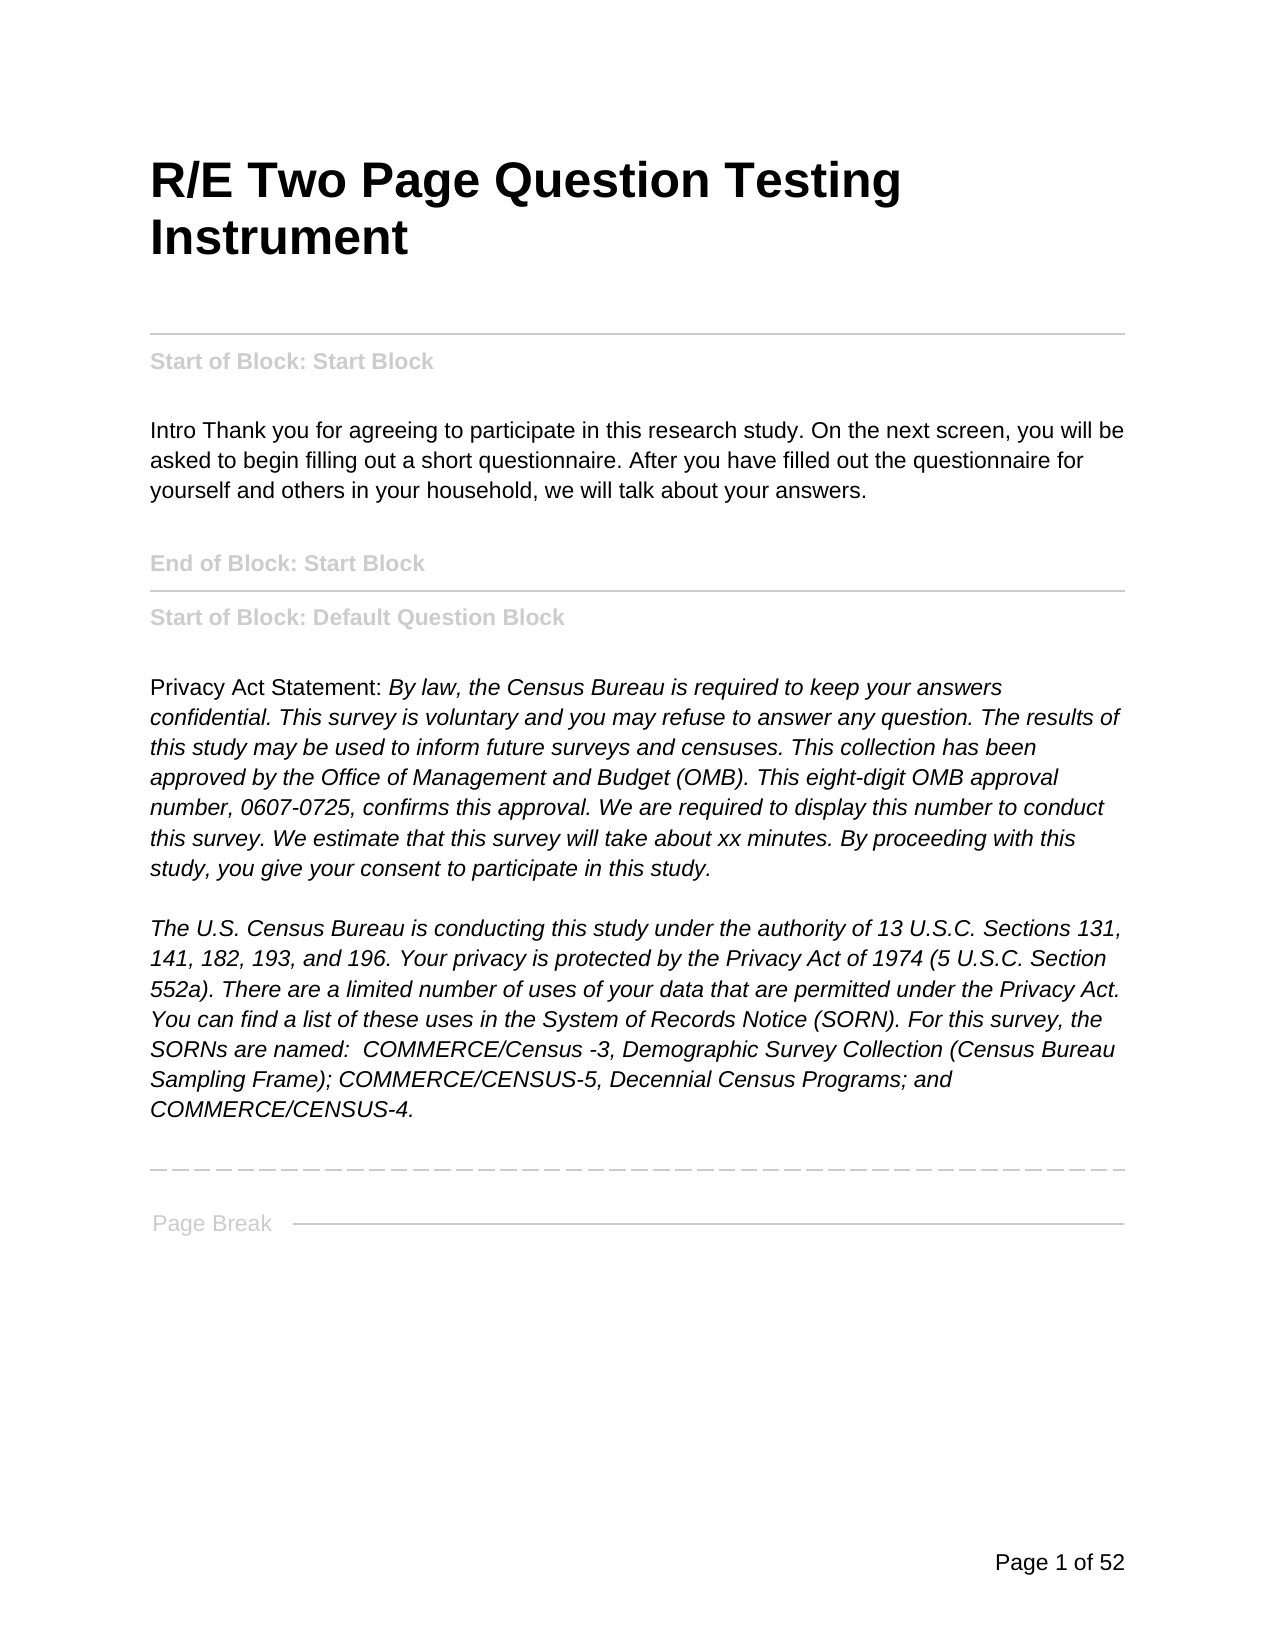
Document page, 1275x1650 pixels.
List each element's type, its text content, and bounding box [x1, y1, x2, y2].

text Intro Thank you for agreeing to participate in this research study. On the next screen, you will be asked to begin filling out a short questionnaire. After you have filled out the questionnaire for yourself and others in your household, we will talk about your answers. [150, 417, 1125, 504]
text R/E Two Page Question Testing Instrument [150, 150, 1125, 265]
text Privacy Act Statement: By law, the Census Bureau is required to keep your answers confidential. This survey is voluntary and you may refuse to answer any question. The results of this study may be used to inform future surveys and censuses. This collection has been approved by the Office of Management and Budget (OMB). This eight-digit OMB approval number, 0607-0725, confirms this approval. We are required to display this number to conduct this survey. We estimate that this survey will take about xx minutes. By proceeding with this study, you give your consent to participate in this study. The U.S. Census Bureau is conducting this study under the authority of 13 U.S.C. Sections 131, 141, 182, 193, and 196. Your privacy is protected by the Privacy Act of 1974 (5 U.S.C. Section 552a). There are a limited number of uses of your data that are permitted under the Privacy Act. You can find a list of these uses in the System of Records Notice (SORN). For this survey, the SORNs are named: COMMERCE/Census -3, Demographic Survey Collection (Census Bureau Sampling Frame); COMMERCE/CENSUS-5, Decennial Census Programs; and COMMERCE/CENSUS-4. [150, 673, 1125, 1123]
table_header Page Break [151, 1210, 291, 1250]
table_header [291, 1210, 1125, 1250]
text Start of Block: Default Question Block [150, 604, 1125, 631]
text End of Block: Start Block [150, 550, 1125, 577]
text Start of Block: Start Block [150, 348, 1125, 374]
